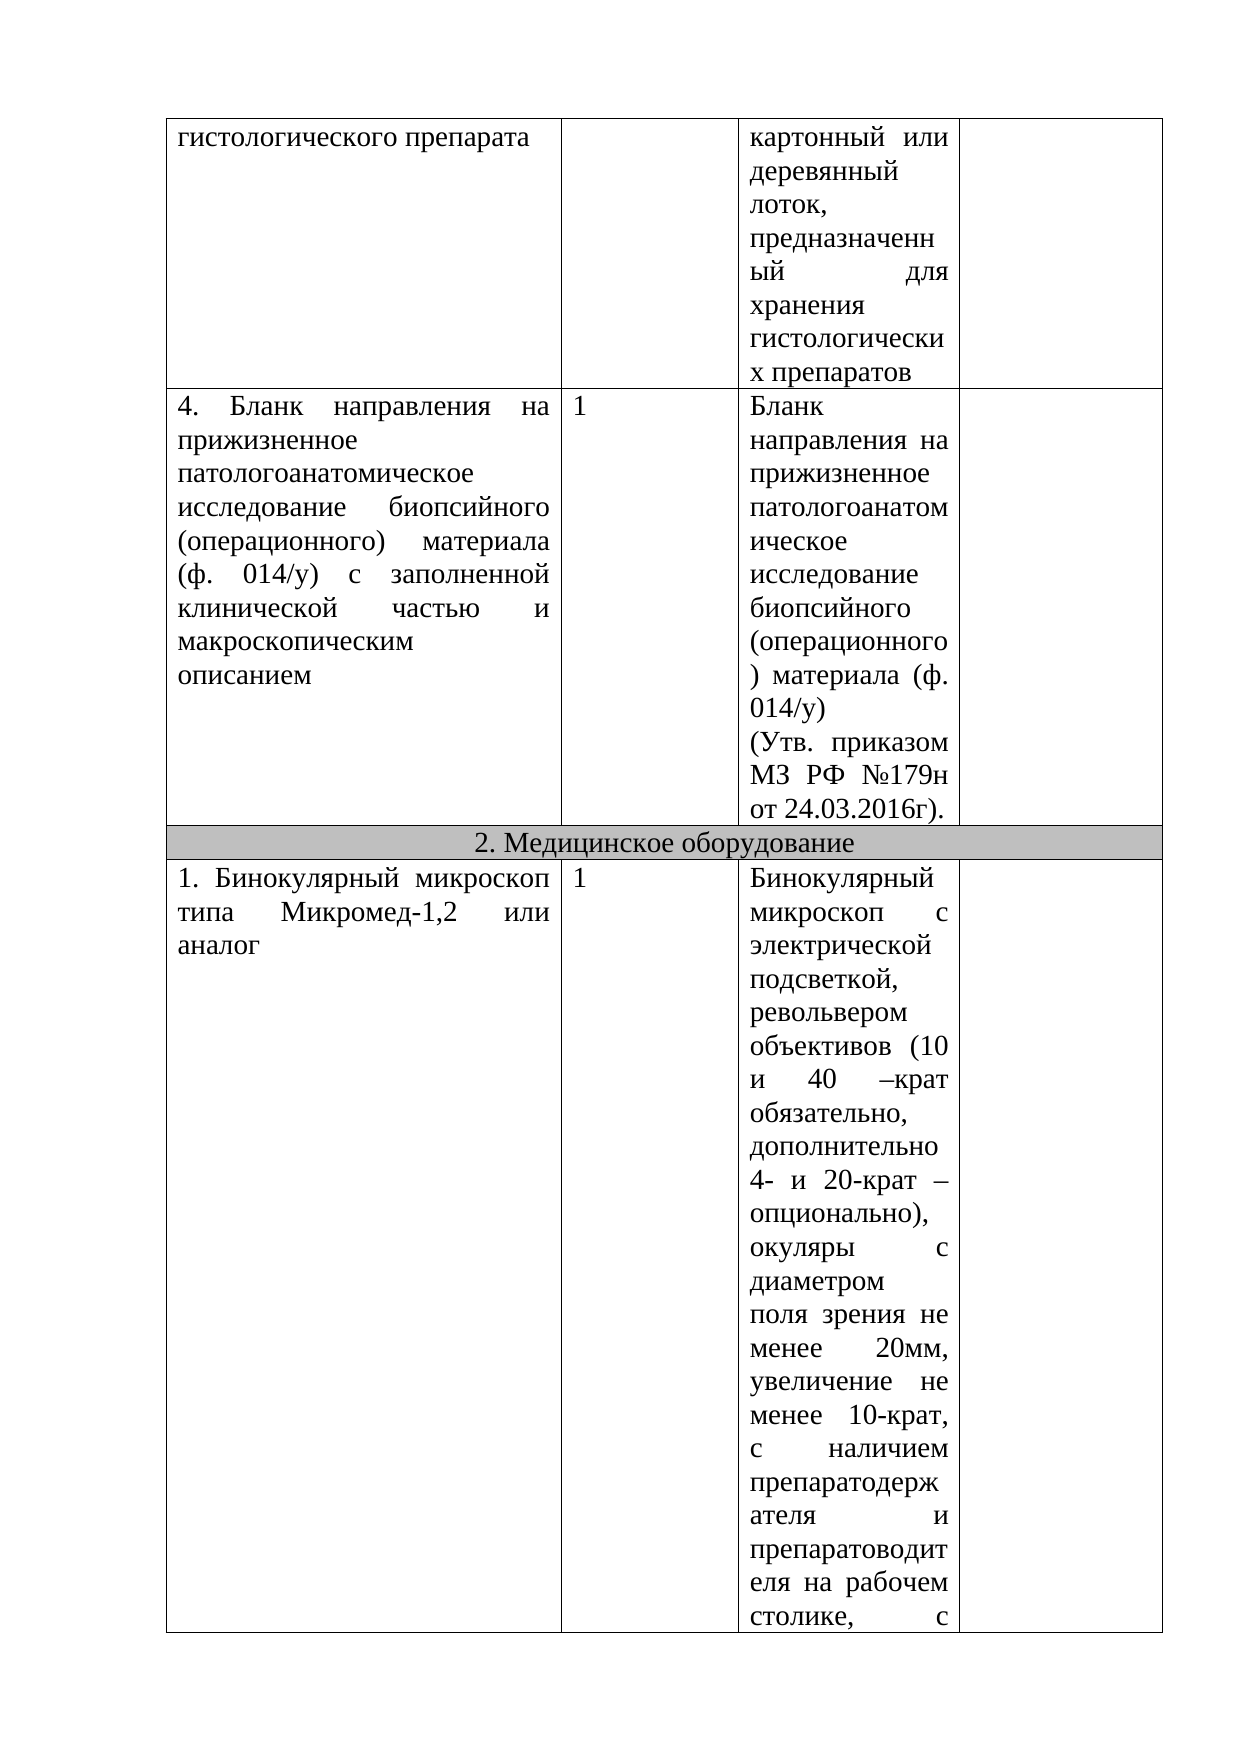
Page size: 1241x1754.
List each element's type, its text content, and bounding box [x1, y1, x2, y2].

table_cell 1 [562, 860, 738, 1632]
table_cell 1 [562, 389, 738, 824]
table_cell [960, 389, 1162, 824]
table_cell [167, 119, 561, 387]
table_cell [960, 119, 1162, 387]
table_cell 4. Бланк направления на прижизненное патологоанатомическое исследование биопсийного (операционного) материала (ф. 014/у) с заполненной клинической частью и макроскопическим описанием [167, 389, 561, 824]
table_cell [739, 119, 959, 387]
table_cell Бланк направления на прижизненное патологоанатомическое исследование биопсийного (операционного) материала (ф. 014/у) (Утв. приказом МЗ РФ №179н от 24.03.2016г). [739, 389, 959, 824]
table_cell [960, 860, 1162, 1632]
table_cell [167, 860, 561, 1632]
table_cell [739, 860, 959, 1632]
table_cell 1 [562, 119, 738, 387]
table_cell 2. Медицинское оборудование [167, 826, 1162, 859]
